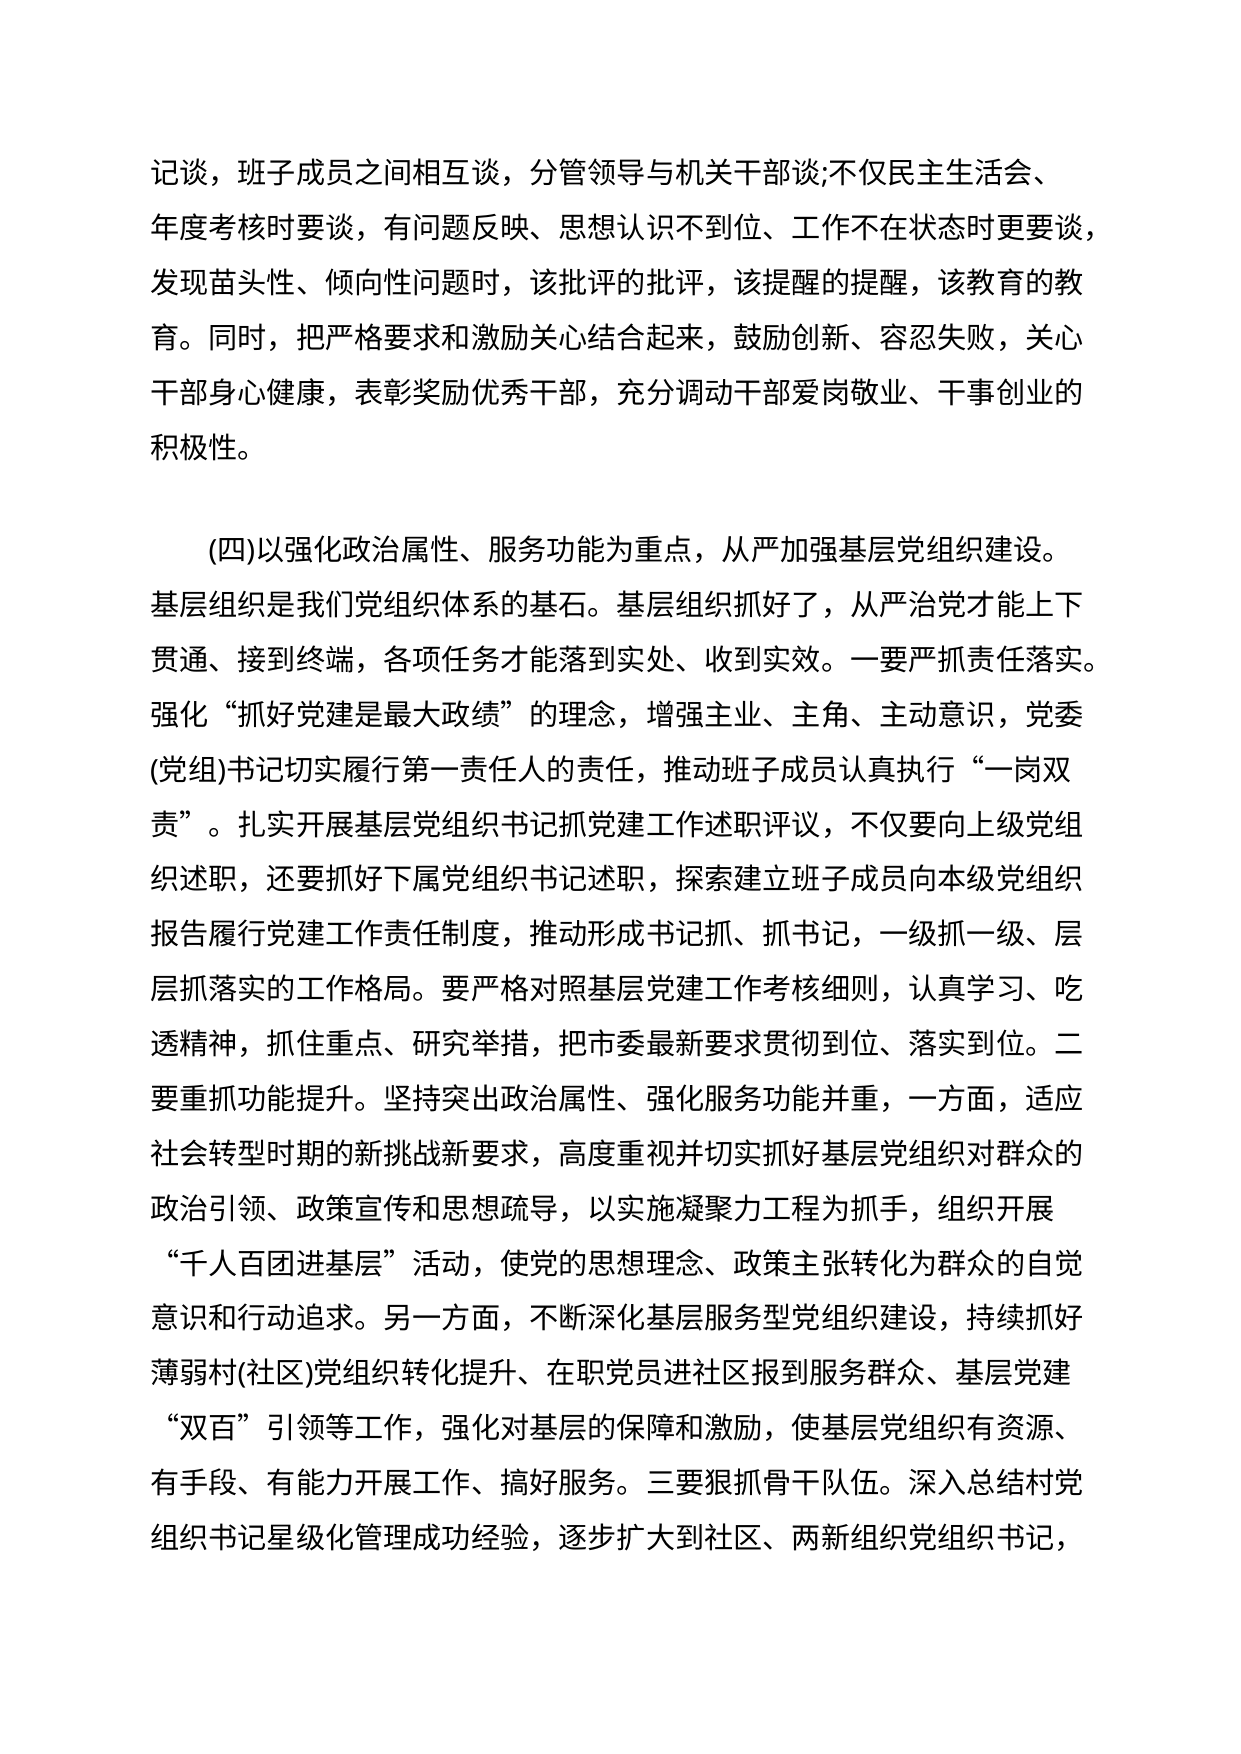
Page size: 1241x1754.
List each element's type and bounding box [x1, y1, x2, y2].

text [150, 150, 1090, 467]
text [150, 526, 1090, 1557]
